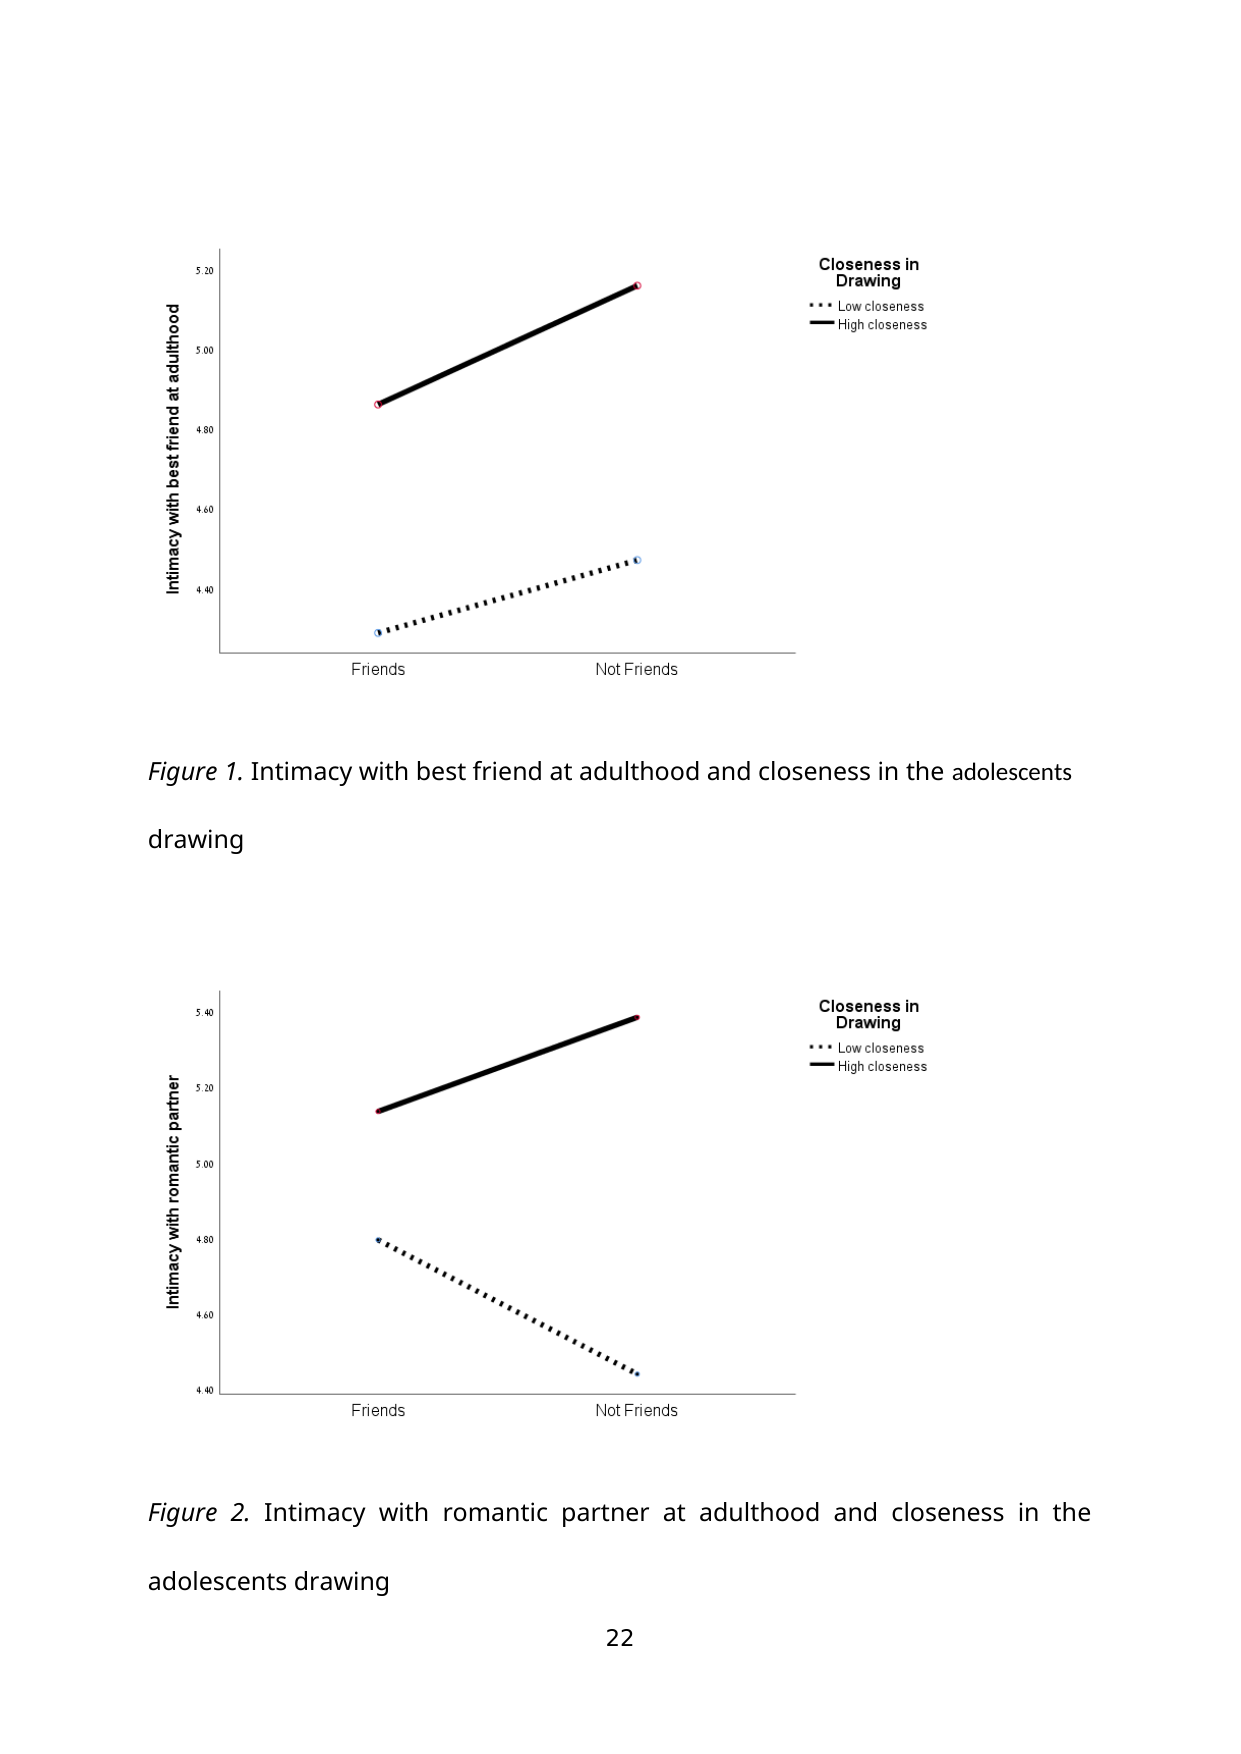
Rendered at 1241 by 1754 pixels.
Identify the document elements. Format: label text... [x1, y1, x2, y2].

picture [147, 215, 1013, 726]
picture [147, 957, 1013, 1467]
text Figure 1. Intimacy with best friend at adulthood and closeness in the adolescents drawing [148, 753, 1092, 855]
text Figure 2. Intimacy with romantic partner at adulthood and closeness in the adolescents drawing [148, 1495, 1092, 1597]
